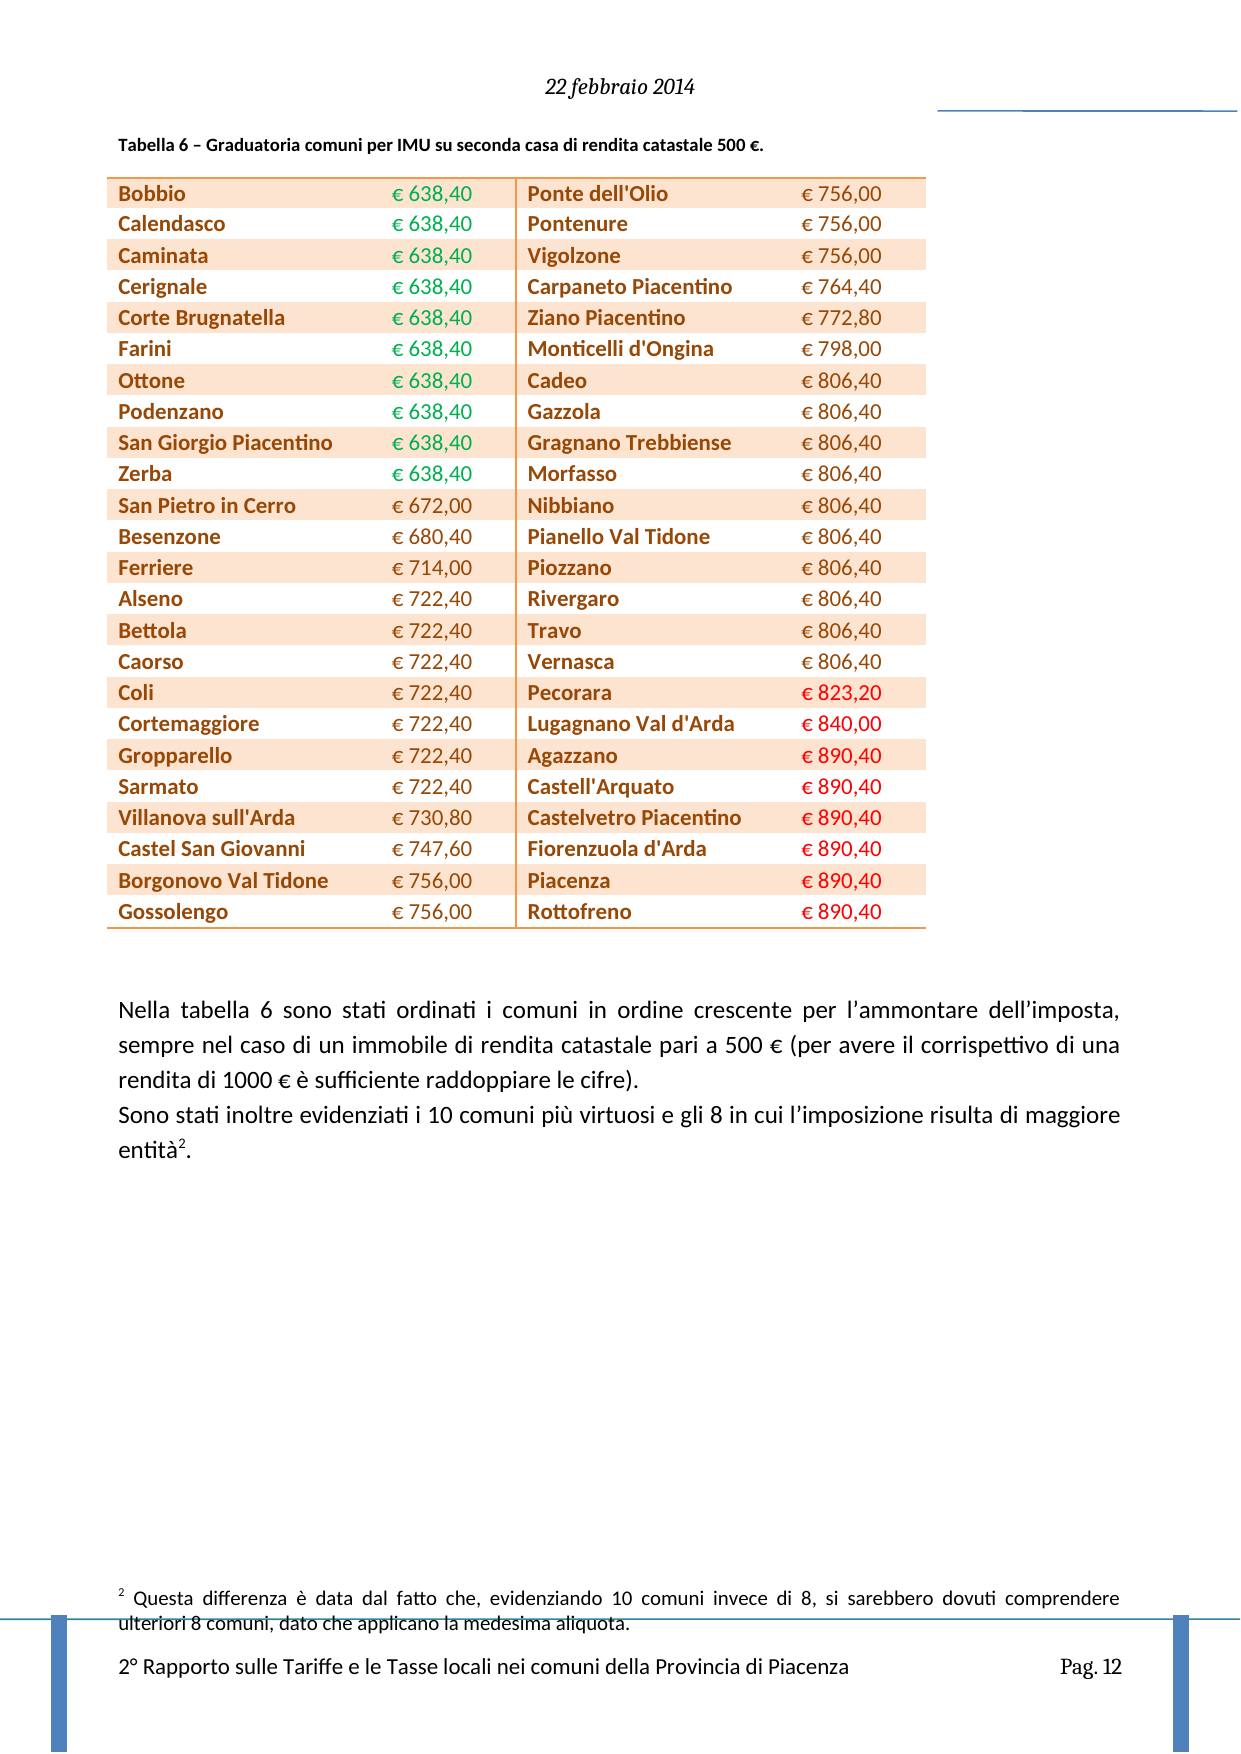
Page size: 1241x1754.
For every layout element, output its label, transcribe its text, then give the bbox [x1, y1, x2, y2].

table_cell Ferriere [107, 552, 348, 583]
text Tabella 6 – Graduatoria comuni per IMU su seconda casa di rendita catastale 500 €. [118, 133, 1122, 156]
table_cell € 722,40 [348, 614, 515, 645]
table_cell Gragnano Trebbiense [517, 427, 757, 458]
table_cell Cerignale [107, 270, 348, 302]
table_cell Travo [517, 614, 757, 645]
table_cell Morfasso [517, 458, 757, 489]
table_cell Castelvetro Piacentino [517, 802, 757, 833]
table_cell Ottone [107, 364, 348, 395]
table_cell Borgonovo Val Tidone [107, 864, 348, 895]
table_cell Coli [107, 677, 348, 708]
table_cell Monticelli d'Ongina [517, 333, 757, 364]
table_header Bobbio [107, 179, 348, 208]
table_cell € 806,40 [757, 583, 926, 614]
table_cell € 638,40 [348, 208, 515, 239]
table_header € 638,40 [348, 179, 515, 208]
table_cell Alseno [107, 583, 348, 614]
table_cell € 722,40 [348, 583, 515, 614]
table_cell € 772,80 [757, 302, 926, 333]
table_cell Villanova sull'Arda [107, 802, 348, 833]
table_cell € 806,40 [757, 614, 926, 645]
table_cell € 806,40 [757, 552, 926, 583]
table_cell Besenzone [107, 520, 348, 552]
table_cell € 638,40 [348, 302, 515, 333]
table_cell € 730,80 [348, 802, 515, 833]
table_cell Pecorara [517, 677, 757, 708]
table_cell € 764,40 [757, 270, 926, 302]
table_cell € 806,40 [757, 520, 926, 552]
table_cell € 672,00 [348, 489, 515, 520]
table_cell € 638,40 [348, 239, 515, 270]
table_cell € 890,40 [757, 895, 926, 927]
table_cell € 638,40 [348, 395, 515, 427]
table_cell Pontenure [517, 208, 757, 239]
table_cell Fiorenzuola d'Arda [517, 833, 757, 864]
table_cell Piacenza [517, 864, 757, 895]
table_cell Lugagnano Val d'Arda [517, 708, 757, 739]
table_cell € 747,60 [348, 833, 515, 864]
table_cell € 890,40 [757, 802, 926, 833]
table_cell € 806,40 [757, 364, 926, 395]
table_cell Piozzano [517, 552, 757, 583]
table_cell Gropparello [107, 739, 348, 770]
table_cell € 722,40 [348, 739, 515, 770]
table_cell € 638,40 [348, 364, 515, 395]
table_cell Vernasca [517, 645, 757, 677]
table_cell San Giorgio Piacentino [107, 427, 348, 458]
table_cell Farini [107, 333, 348, 364]
table_cell € 806,40 [757, 645, 926, 677]
table_cell € 756,00 [757, 239, 926, 270]
table_cell Sarmato [107, 770, 348, 802]
table_cell Agazzano [517, 739, 757, 770]
table_cell Caminata [107, 239, 348, 270]
table_cell € 714,00 [348, 552, 515, 583]
table_cell San Pietro in Cerro [107, 489, 348, 520]
table_cell € 722,40 [348, 677, 515, 708]
table_cell € 722,40 [348, 645, 515, 677]
table_cell € 890,40 [757, 833, 926, 864]
table_cell Podenzano [107, 395, 348, 427]
table_cell € 638,40 [348, 270, 515, 302]
table_cell € 638,40 [348, 333, 515, 364]
text Sono stati inoltre evidenziati i 10 comuni più virtuosi e gli 8 in cui l’imposizione risulta di maggiore entità. [118, 1099, 1122, 1165]
table_cell Rivergaro [517, 583, 757, 614]
table_cell € 638,40 [348, 458, 515, 489]
table_cell € 806,40 [757, 458, 926, 489]
table_cell € 722,40 [348, 770, 515, 802]
table_cell Pianello Val Tidone [517, 520, 757, 552]
table_cell Cortemaggiore [107, 708, 348, 739]
table_cell Gazzola [517, 395, 757, 427]
table_cell Rottofreno [517, 895, 757, 927]
table_cell Caorso [107, 645, 348, 677]
table_cell Castel San Giovanni [107, 833, 348, 864]
table_cell € 890,40 [757, 864, 926, 895]
table_cell € 756,00 [348, 895, 515, 927]
table_cell € 638,40 [348, 427, 515, 458]
table_cell € 806,40 [757, 395, 926, 427]
table_header Ponte dell'Olio [517, 179, 757, 208]
table_cell € 722,40 [348, 708, 515, 739]
table_cell Castell'Arquato [517, 770, 757, 802]
table_cell Bettola [107, 614, 348, 645]
table_cell € 890,40 [757, 739, 926, 770]
table_cell € 798,00 [757, 333, 926, 364]
table_cell € 756,00 [757, 208, 926, 239]
table_cell Corte Brugnatella [107, 302, 348, 333]
table_cell € 823,20 [757, 677, 926, 708]
table_cell € 680,40 [348, 520, 515, 552]
table_cell Vigolzone [517, 239, 757, 270]
table_cell € 806,40 [757, 489, 926, 520]
table_cell Ziano Piacentino [517, 302, 757, 333]
table_cell € 806,40 [757, 427, 926, 458]
table_cell Nibbiano [517, 489, 757, 520]
table_cell Carpaneto Piacentino [517, 270, 757, 302]
table_cell € 890,40 [757, 770, 926, 802]
table_cell Cadeo [517, 364, 757, 395]
table_cell Zerba [107, 458, 348, 489]
table_header € 756,00 [757, 179, 926, 208]
table_cell € 756,00 [348, 864, 515, 895]
table_cell € 840,00 [757, 708, 926, 739]
table_cell Gossolengo [107, 895, 348, 927]
table_cell Calendasco [107, 208, 348, 239]
text Nella tabella 6 sono stati ordinati i comuni in ordine crescente per l’ammontare dell’imposta, sempre nel caso di un immobile di rendita catastale pari a 500 € (per avere il corrispettivo di una rendita di 1000 € è sufficiente raddoppiare le cifre). [118, 994, 1122, 1095]
